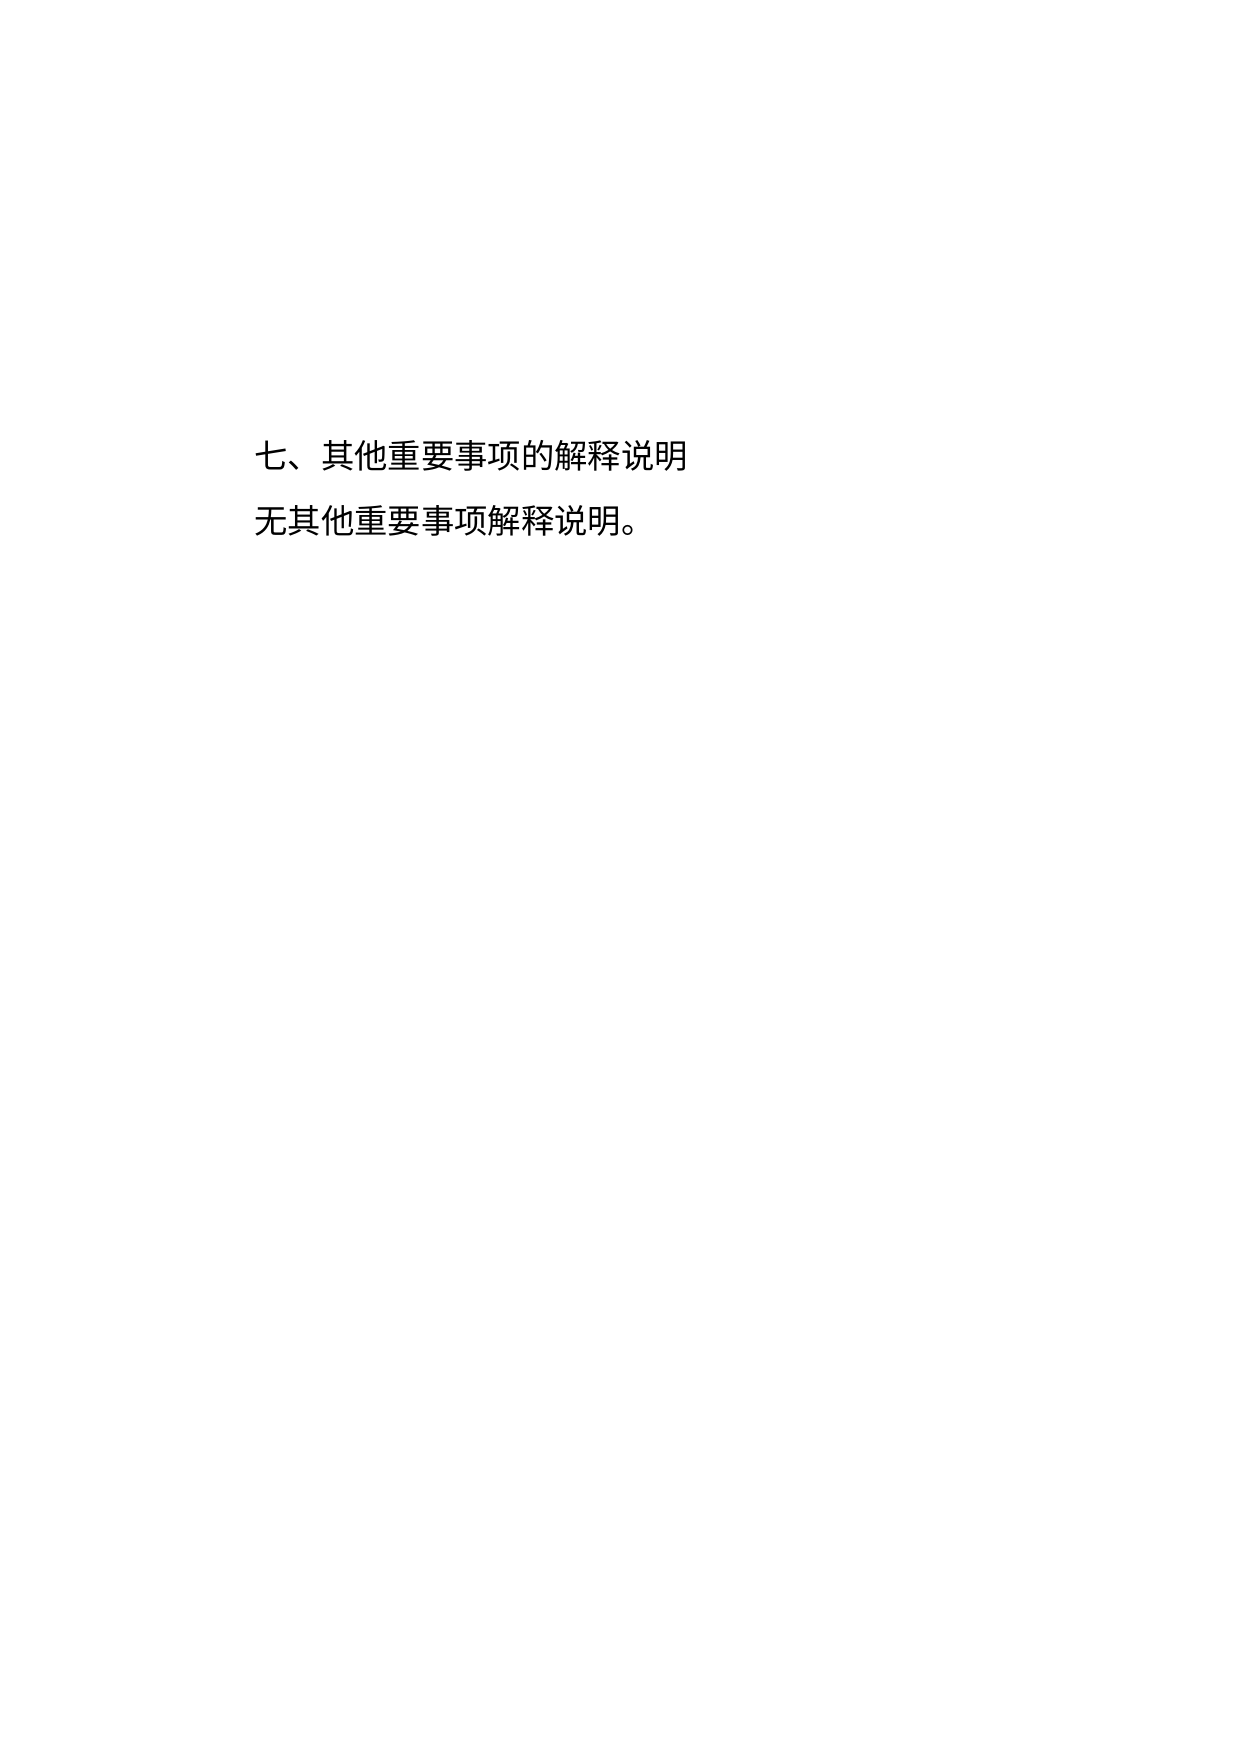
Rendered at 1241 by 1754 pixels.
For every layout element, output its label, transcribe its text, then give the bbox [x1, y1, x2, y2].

list 无其他重要事项解释说明。 [187, 487, 1053, 552]
list 七、其他重要事项的解释说明 [187, 422, 1053, 487]
